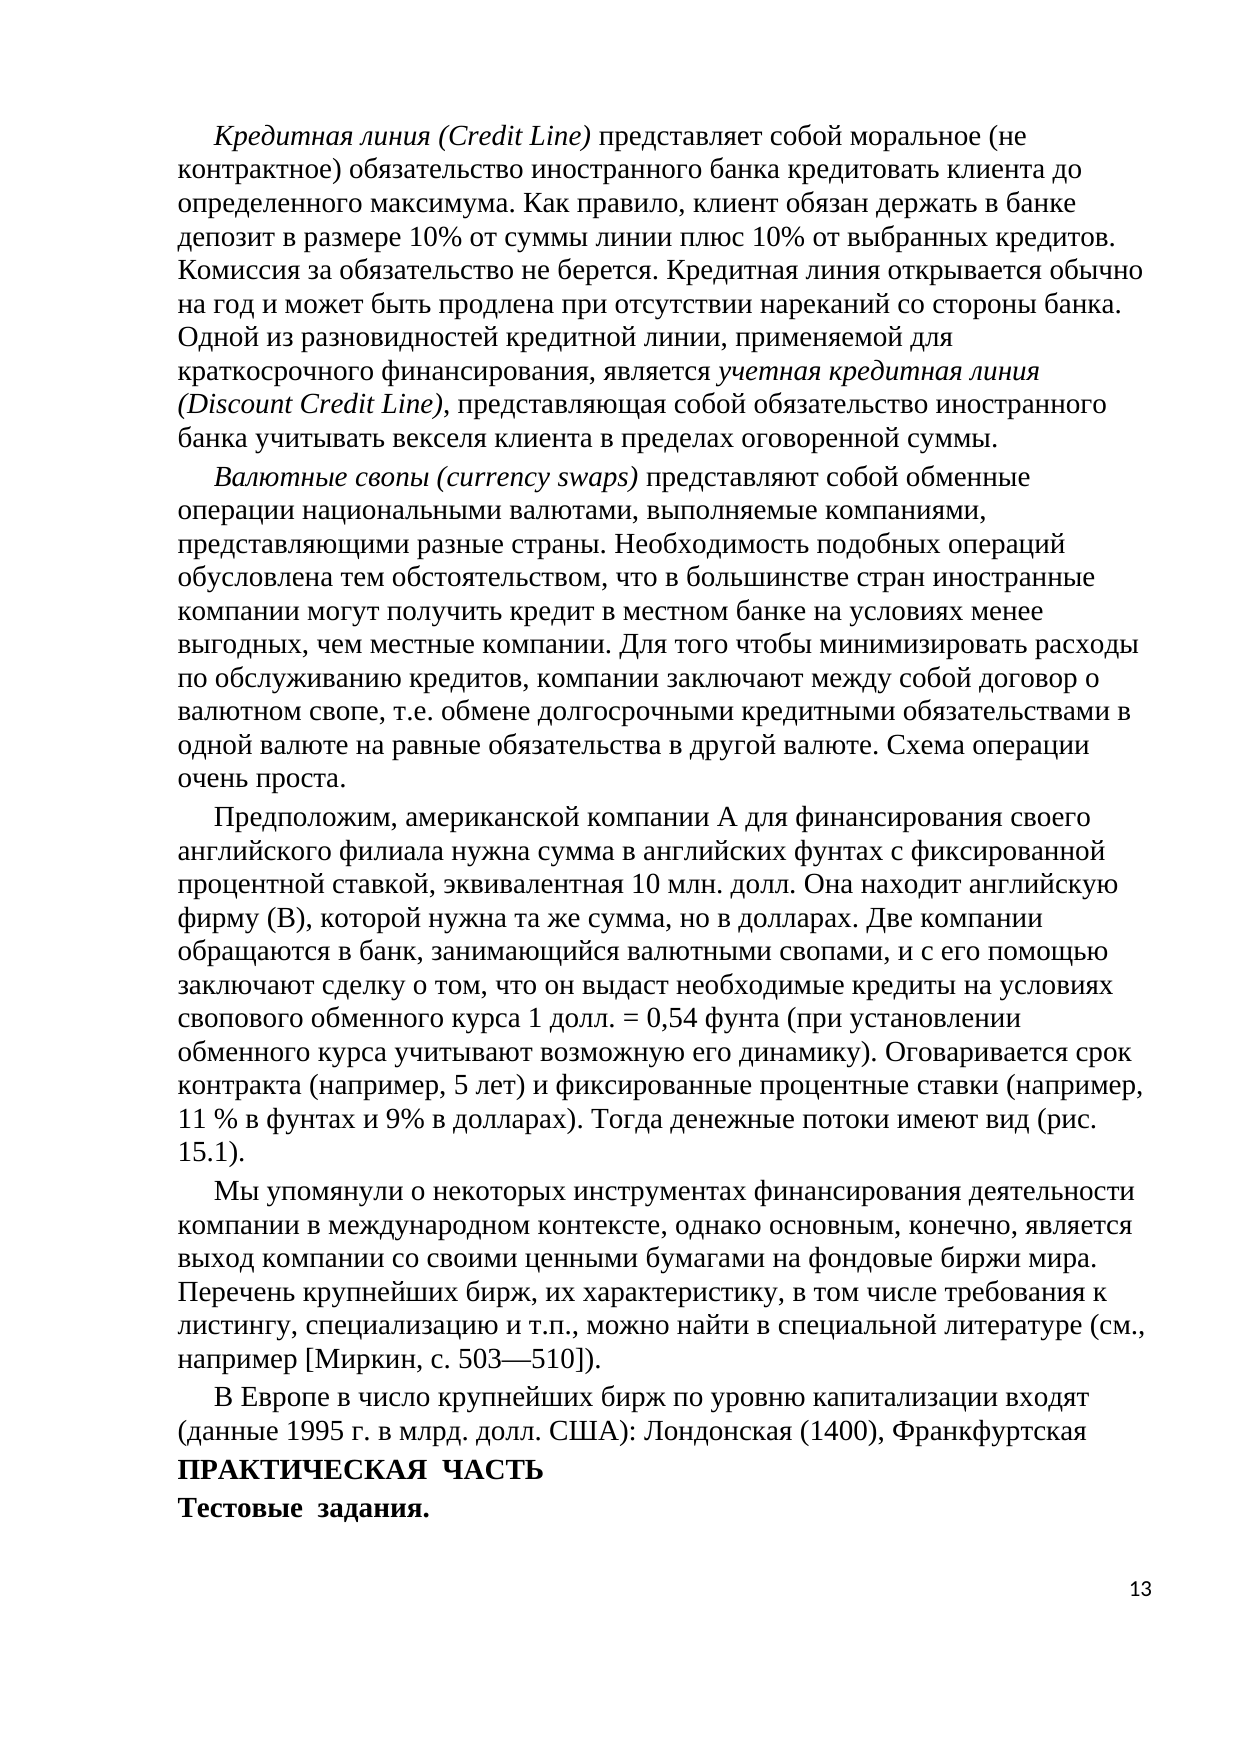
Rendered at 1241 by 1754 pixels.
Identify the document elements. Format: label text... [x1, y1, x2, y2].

text Кредитная линия (Credit Line) представляет собой моральное (не контрактное) обязательство иностранного банка кредитовать клиента до определенного максимума. Как правило, клиент обязан держать в банке депозит в размере 10% от суммы линии плюс 10% от выбранных кредитов. Комиссия за обязательство не берется. Кредитная линия открывается обычно на год и может быть продлена при отсутствии нареканий со стороны банка. Одной из разновидностей кредитной линии, применяемой для краткосрочного финансирования, является учетная кредитная линия (Discount Credit Line), представляющая собой обязательство иностранного банка учитывать векселя клиента в пределах оговоренной суммы. [177, 118, 1152, 453]
text ПРАКТИЧЕСКАЯ ЧАСТЬ [177, 1452, 1152, 1485]
text Валютные свопы (currency swaps) представляют собой обменные операции национальными валютами, выполняемые компаниями, представляющими разные страны. Необходимость подобных операций обусловлена тем обстоятельством, что в большинстве стран иностранные компании могут получить кредит в местном банке на условиях менее выгодных, чем местные компании. Для того чтобы минимизировать расходы по обслуживанию кредитов, компании заключают между собой договор о валютном свопе, т.е. обмене долгосрочными кредитными обязательствами в одной валюте на равные обязательства в другой валюте. Схема операции очень проста. [177, 459, 1152, 794]
text В Европе в число крупнейших бирж по уровню капитализации входят (данные . в млрд. долл. США): Лондонская (1400), Франкфуртская [177, 1379, 1152, 1447]
text Предположим, американской компании А для финансирования своего английского филиала нужна сумма в английских фунтах с фиксированной процентной ставкой, эквивалентная 10 млн. долл. Она находит английскую фирму (В), которой нужна та же сумма, но в долларах. Две компании обращаются в банк, занимающийся валютными свопами, и с его помощью заключают сделку о том, что он выдаст необходимые кредиты на условиях свопового обменного курса 1 долл. = (при установлении обменного курса учитывают возможную его динамику). Оговаривается срок контракта (например, 5 лет) и фиксированные процентные ставки (например, 11 % в фунтах и 9% в долларах). Тогда денежные потоки имеют вид (рис. 15.1). [177, 799, 1152, 1168]
text Мы упомянули о некоторых инструментах финансирования деятельности компании в международном контексте, однако основным, конечно, является выход компании со своими ценными бумагами на фондовые биржи мира. Перечень крупнейших бирж, их характеристику, в том числе требования к листингу, специализацию и т.п., можно найти в специальной литературе (см., например [Миркин, с. 503—510]). [177, 1173, 1152, 1374]
text Тестовые задания. [177, 1490, 1152, 1524]
